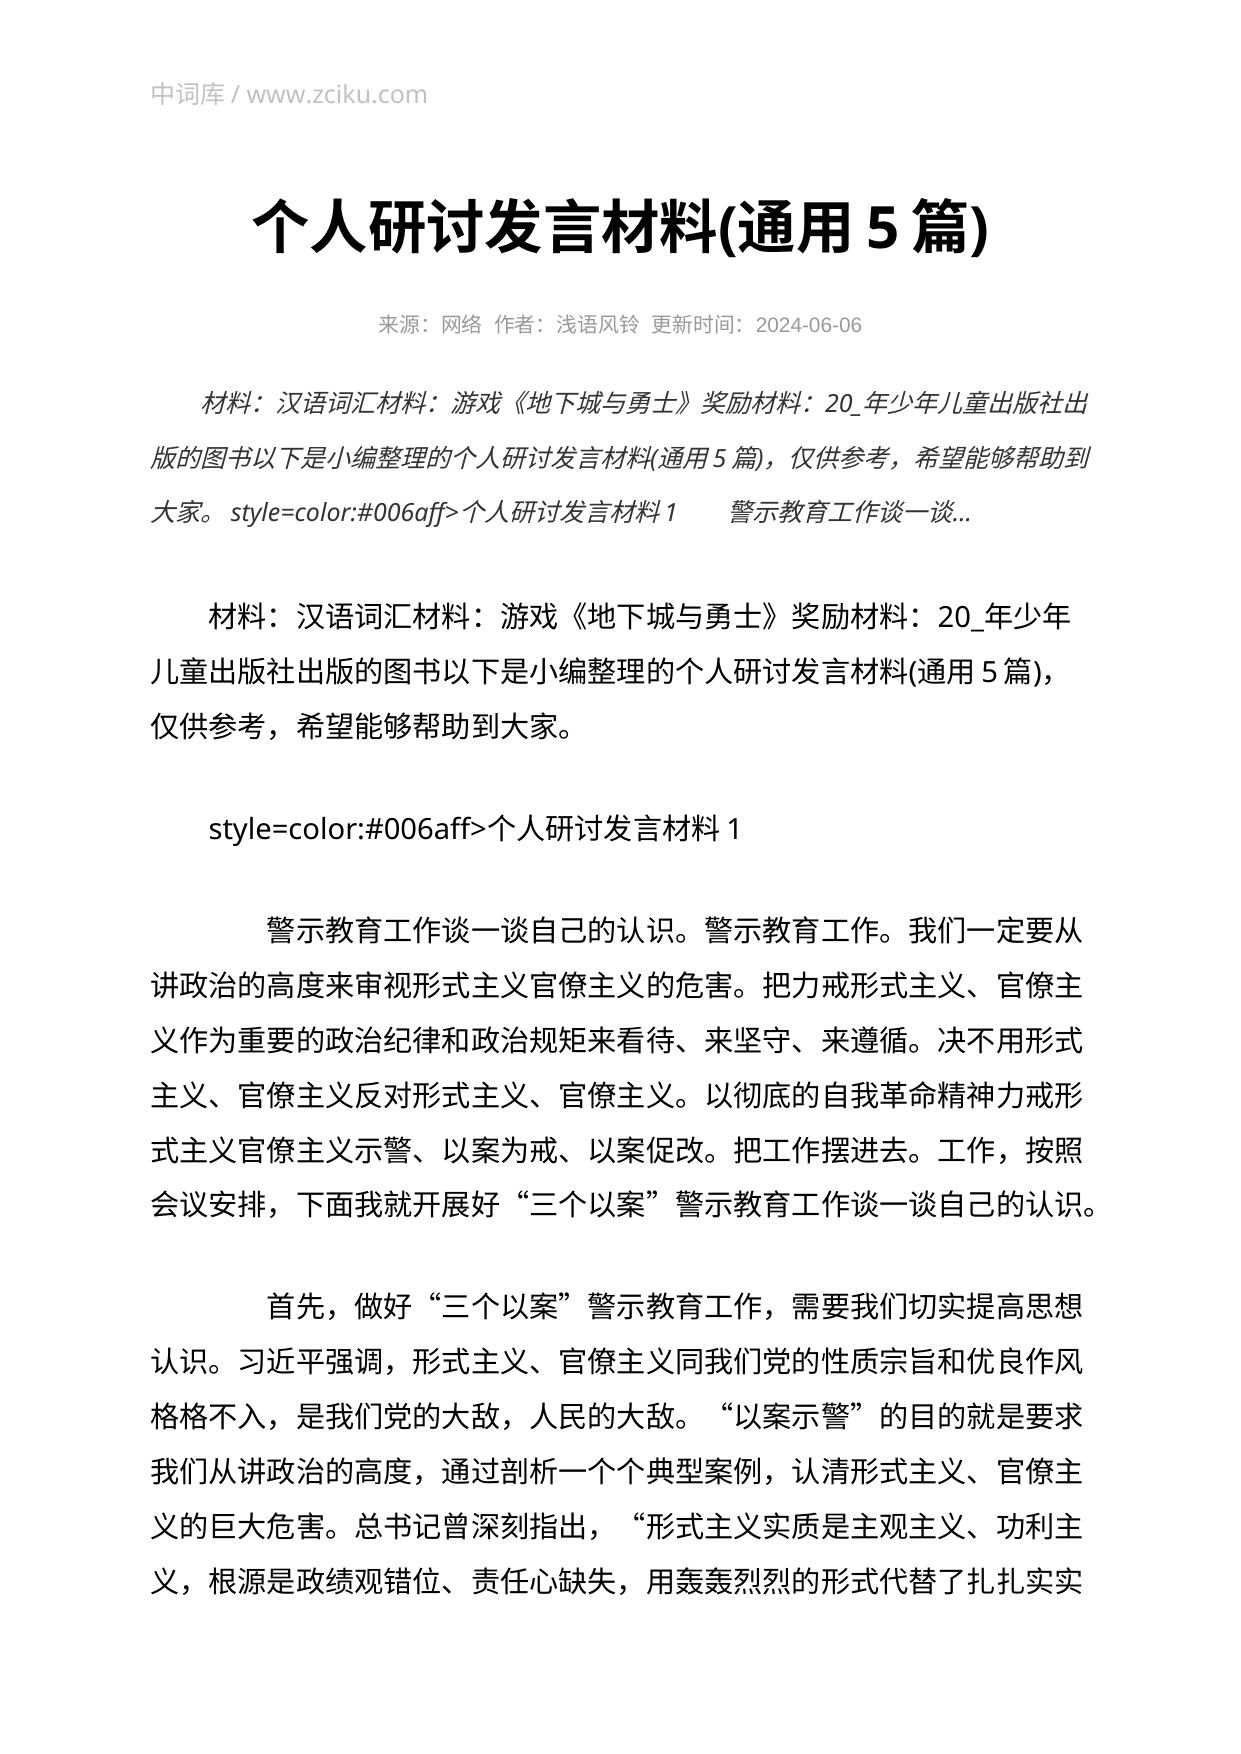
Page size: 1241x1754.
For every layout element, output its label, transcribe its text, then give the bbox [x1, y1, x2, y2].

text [150, 1284, 1090, 1601]
text style=color:#006aff>个人研讨发言材料1 [150, 806, 1090, 848]
text 来源：网络 作者：浅语风铃 更新时间：2024-06-06 [150, 313, 1090, 337]
text 材料：汉语词汇材料：游戏《地下城与勇士》奖励材料：20_年少年儿童出版社出版的图书以下是小编整理的个人研讨发言材料(通用5篇)，仅供参考，希望能够帮助到大家。 style=color:#006aff>个人研讨发言材料1 警示教育工作谈一谈... [150, 384, 1090, 529]
subtitle 个人研讨发言材料(通用5篇) [150, 181, 1090, 266]
text 警示教育工作谈一谈自己的认识。警示教育工作。我们一定要从讲政治的高度来审视形式主义官僚主义的危害。把力戒形式主义、官僚主义作为重要的政治纪律和政治规矩来看待、来坚守、来遵循。决不用形式主义、官僚主义反对形式主义、官僚主义。以彻底的自我革命精神力戒形式主义官僚主义示警、以案为戒、以案促改。把工作摆进去。工作，按照会议安排，下面我就开展好“三个以案”警示教育工作谈一谈自己的认识。 [150, 907, 1090, 1224]
text 材料：汉语词汇材料：游戏《地下城与勇士》奖励材料：20_年少年儿童出版社出版的图书以下是小编整理的个人研讨发言材料(通用5篇)，仅供参考，希望能够帮助到大家。 [150, 594, 1090, 746]
